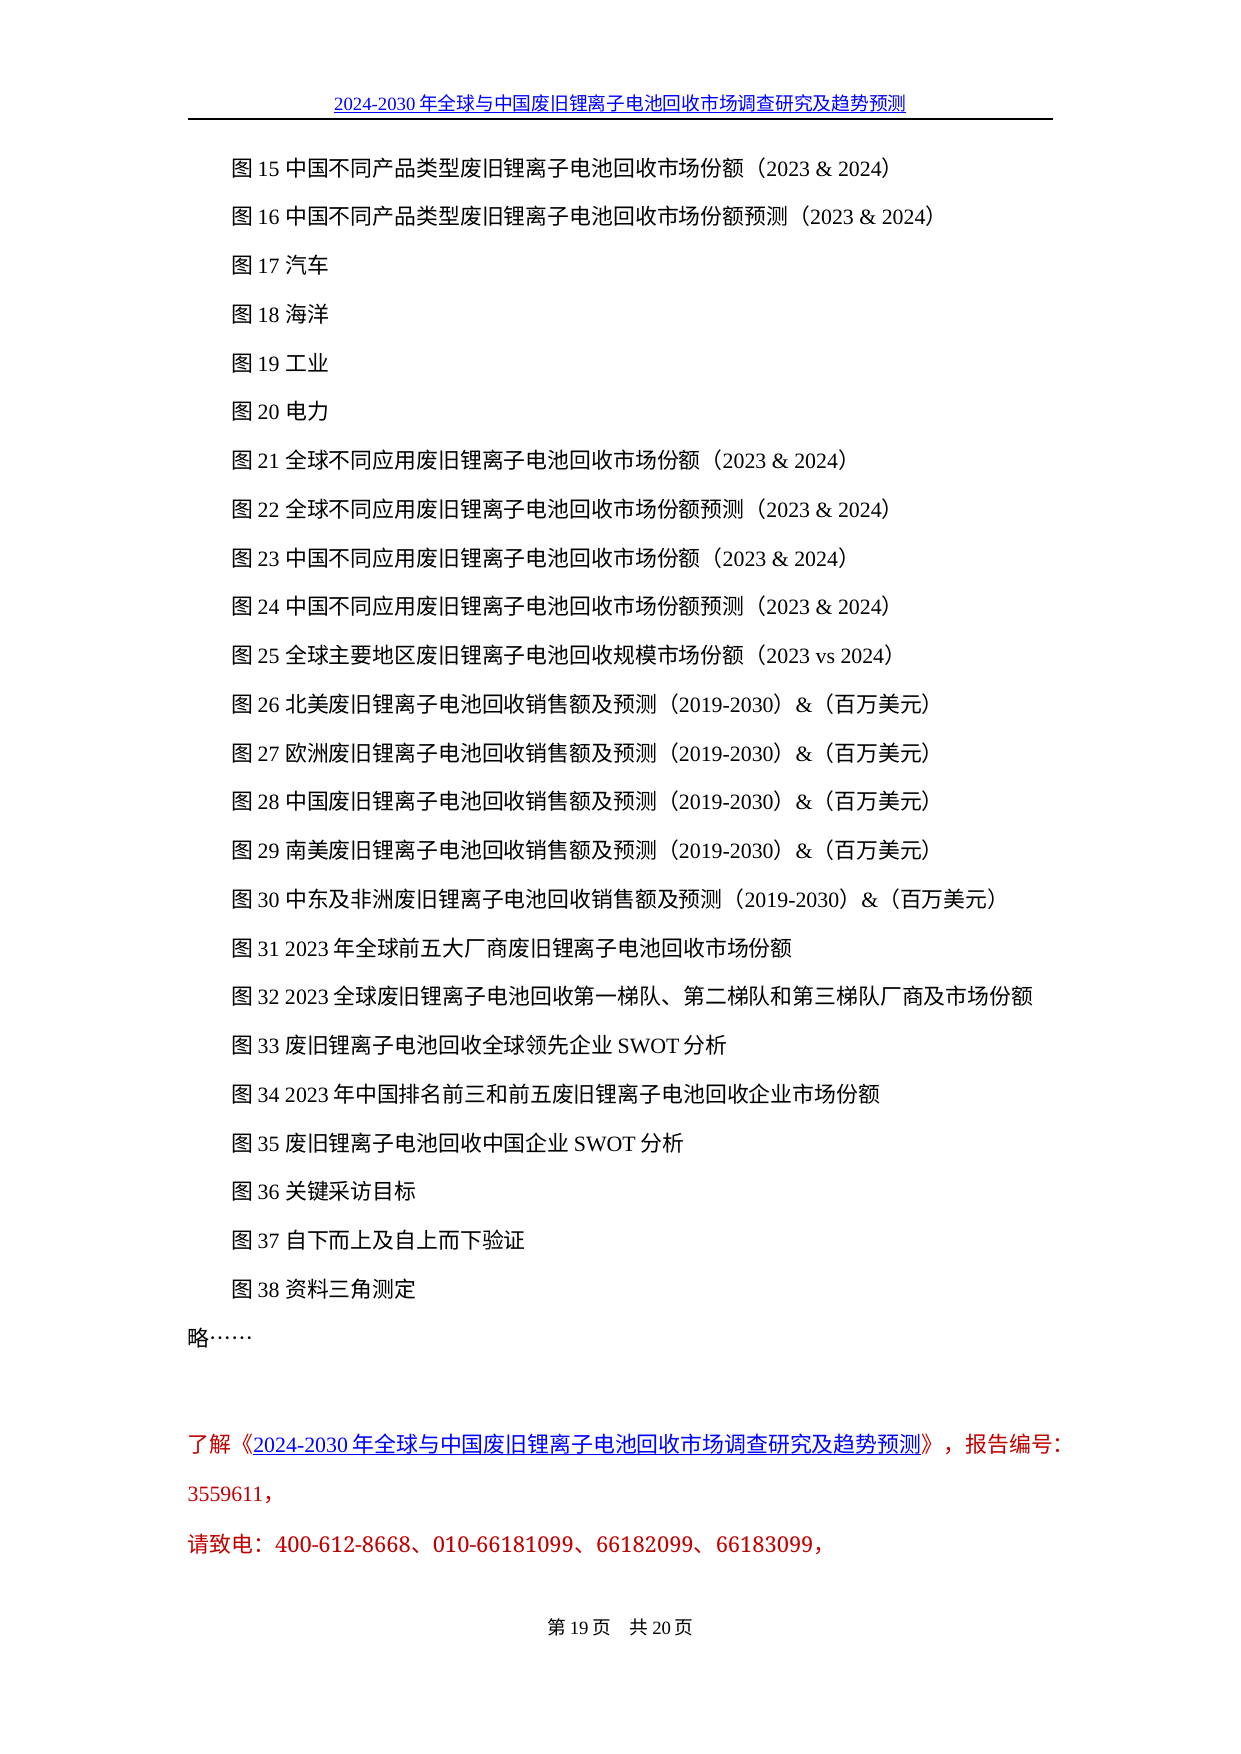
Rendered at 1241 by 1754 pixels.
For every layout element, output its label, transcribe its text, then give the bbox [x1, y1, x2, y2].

text 了解《2024-2030年全球与中国废旧锂离子电池回收市场调查研究及趋势预测》，报告编号：3559611， [187, 1427, 1053, 1508]
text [187, 150, 1053, 1353]
text 请致电：400-612-8668、010-66181099、66182099、66183099， [187, 1527, 1053, 1559]
